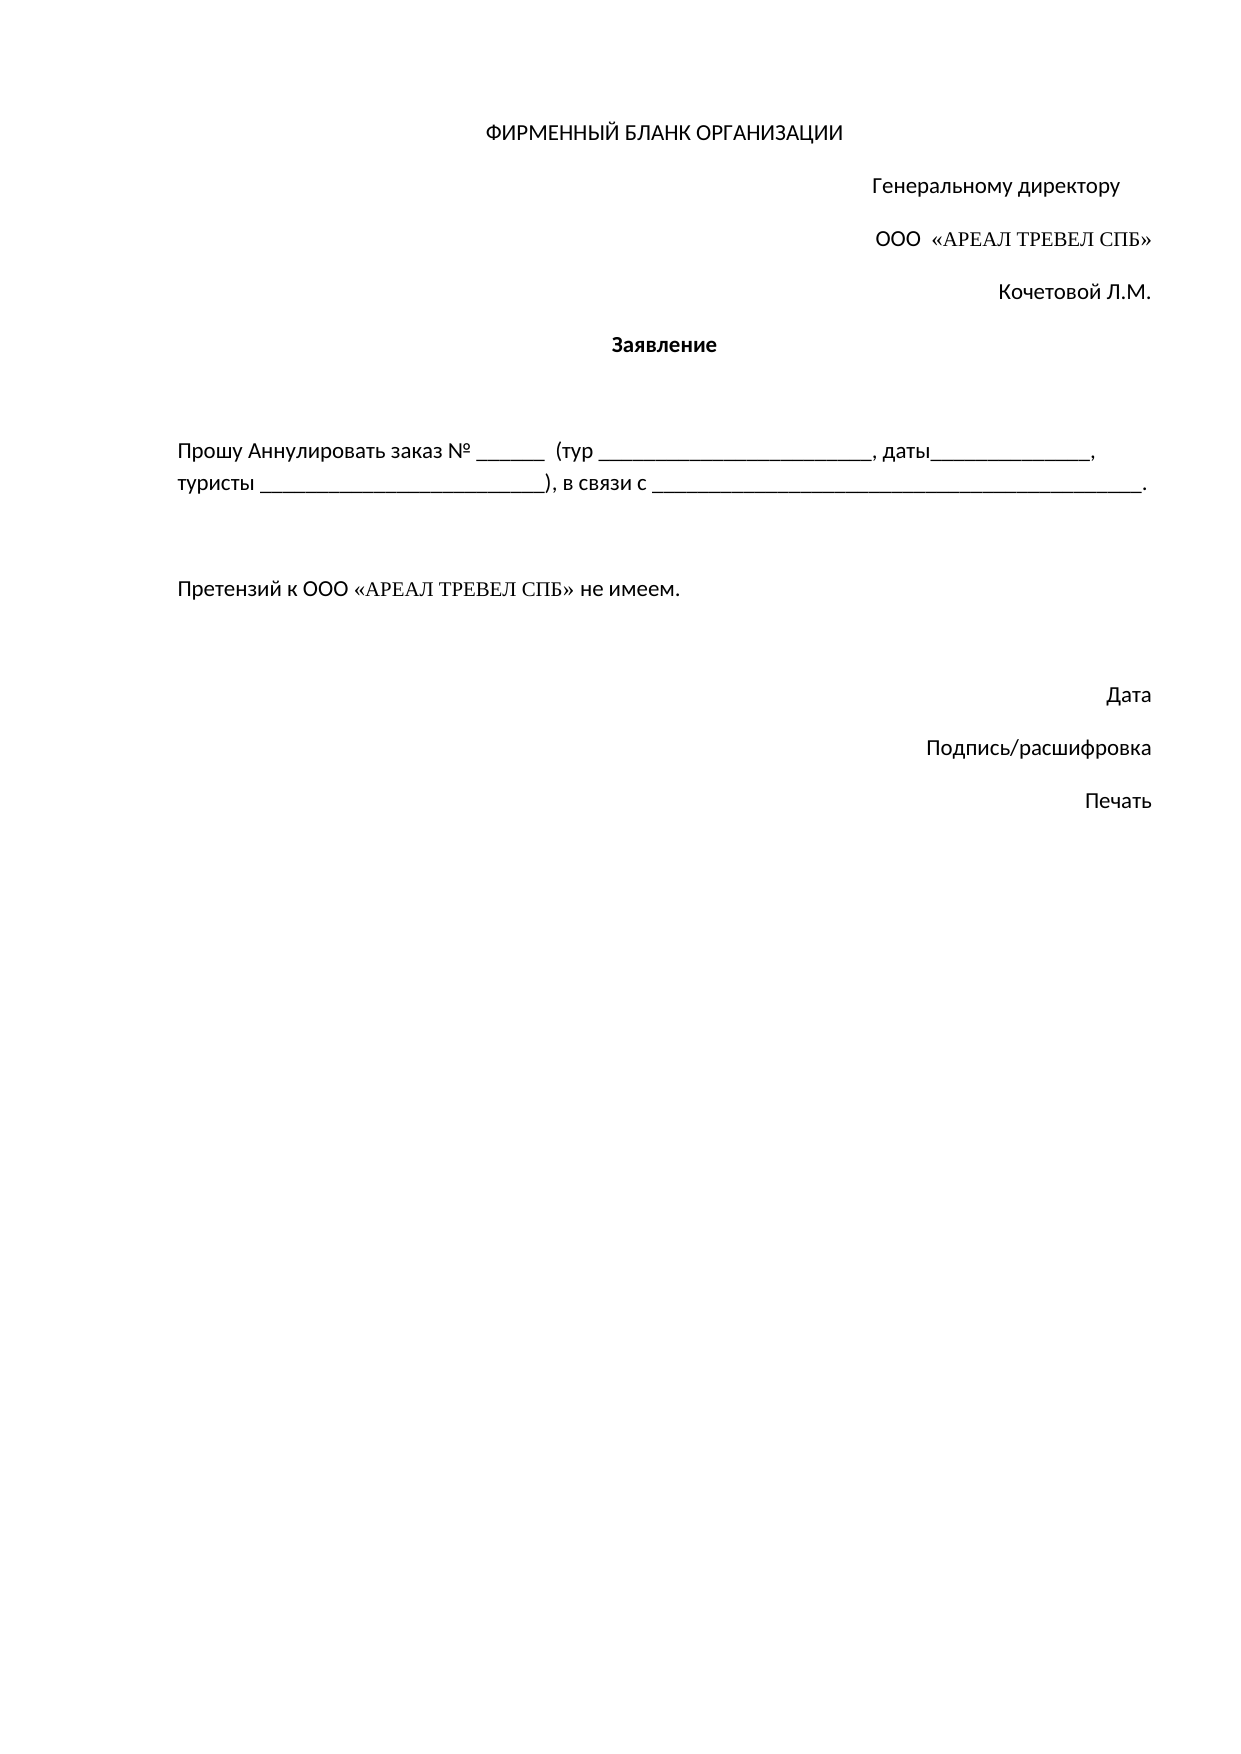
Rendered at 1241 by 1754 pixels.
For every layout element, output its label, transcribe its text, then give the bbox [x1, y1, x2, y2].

text Заявление [177, 330, 1152, 358]
text Кочетовой Л.М. [177, 277, 1152, 305]
text Подпись/расшифровка [177, 733, 1152, 762]
text Претензий к ООО «АРЕАЛ ТРЕВЕЛ СПБ» не имеем. [177, 574, 1152, 602]
text Прошу Аннулировать заказ № ______ (тур ________________________, даты______________, туристы _________________________), в связи с ___________________________________________. [177, 436, 1152, 496]
text Печать [177, 787, 1152, 814]
text ООО «АРЕАЛ ТРЕВЕЛ СПБ» [177, 224, 1152, 252]
text Дата [177, 681, 1152, 708]
text ФИРМЕННЫЙ БЛАНК ОРГАНИЗАЦИИ [177, 118, 1152, 146]
text Генеральному директору [767, 171, 1152, 199]
